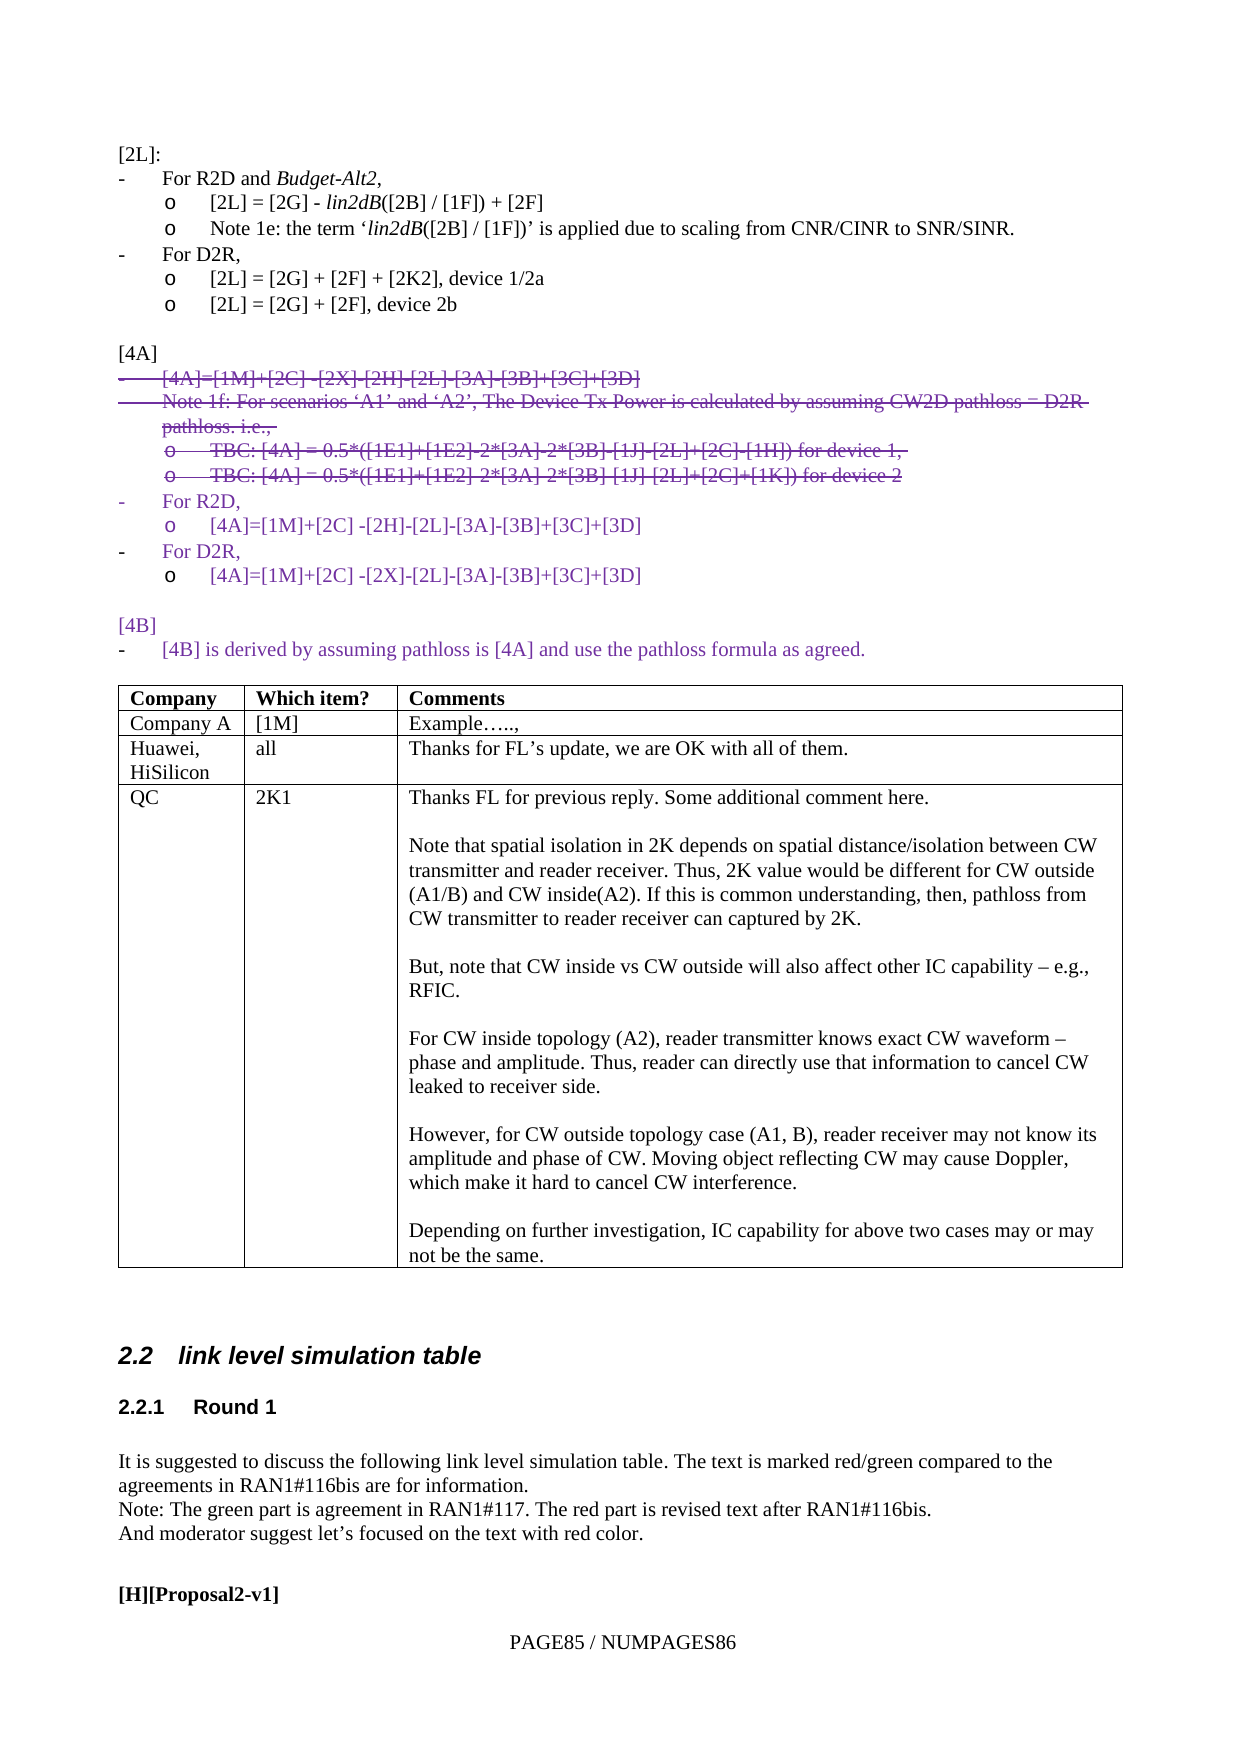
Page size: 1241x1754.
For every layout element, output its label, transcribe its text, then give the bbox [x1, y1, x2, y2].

table_header Comments [398, 686, 1122, 710]
table_header Company [119, 686, 244, 710]
text [4A] [118, 341, 1122, 365]
list For D2R, [118, 539, 1122, 563]
table_cell Thanks FL for previous reply. Some additional comment here. Note that spatial isolation in 2K depends on spatial distance/isolation between CW transmitter and reader receiver. Thus, 2K value would be different for CW outside (A1/B) and CW inside(A2). If this is common understanding, then, pathloss from CW transmitter to reader receiver can captured by 2K. But, note that CW inside vs CW outside will also affect other IC capability – e.g., RFIC. For CW inside topology (A2), reader transmitter knows exact CW waveform – phase and amplitude. Thus, reader can directly use that information to cancel CW leaked to receiver side. However, for CW outside topology case (A1, B), reader receiver may not know its amplitude and phase of CW. Moving object reflecting CW may cause Doppler, which make it hard to cancel CW interference. Depending on further investigation, IC capability for above two cases may or may not be the same. [398, 785, 1122, 1267]
list TBC: [4A] = 0.5*([1E1]+[1E2]-2*[3A]-2*[3B]-[1J]-[2L]+[2C]-[1H]) for device 1, [164, 438, 1122, 463]
list [4A]=[1M]+[2C] -[2H]-[2L]-[3A]-[3B]+[3C]+[3D] [164, 513, 1122, 539]
list [4A]=[1M]+[2C] -[2X]-[2L]-[3A]-[3B]+[3C]+[3D] [164, 563, 1122, 589]
list For R2D, [118, 489, 1122, 513]
list [4B] is derived by assuming pathloss is [4A] and use the pathloss formula as agreed. [118, 637, 1122, 661]
list [2L] = [2G] + [2F], device 2b [164, 292, 1122, 317]
text [4B] [118, 613, 1122, 637]
text Note: The green part is agreement in RAN1#117. The red part is revised text after RAN1#116bis. [118, 1497, 1122, 1521]
subtitle link level simulation table [118, 1341, 1122, 1369]
list [4A]=[1M]+[2C] -[2X]-[2H]-[2L]-[3A]-[3B]+[3C]+[3D] [118, 365, 1122, 389]
list [2L] = [2G] - lin2dB([2B] / [1F]) + [2F] [164, 190, 1122, 216]
list For D2R, [118, 242, 1122, 266]
subtitle Round 1 [118, 1394, 1122, 1418]
table_cell 2K1 [245, 785, 397, 1267]
text It is suggested to discuss the following link level simulation table. The text is marked red/green compared to the agreements in RAN1#116bis are for information. [118, 1449, 1122, 1497]
table_cell Example….., [398, 711, 1122, 735]
list Note 1f: For scenarios ‘A1’ and ‘A2’, The Device Tx Power is calculated by assuming CW2D pathloss = D2R pathloss. i.e., [118, 389, 1122, 438]
list [2L] = [2G] + [2F] + [2K2], device 1/2a [164, 266, 1122, 292]
text [H][Proposal2-v1] [118, 1582, 1122, 1606]
text [2L]: [118, 142, 1122, 166]
table_header Which item? [245, 686, 397, 710]
text And moderator suggest let’s focused on the text with red color. [118, 1521, 1122, 1545]
table_cell QC [119, 785, 244, 1267]
table_cell Huawei, HiSilicon [119, 736, 244, 784]
table_cell all [245, 736, 397, 784]
table_cell [1M] [245, 711, 397, 735]
list Note 1e: the term ‘lin2dB([2B] / [1F])’ is applied due to scaling from CNR/CINR to SNR/SINR. [164, 216, 1122, 242]
table_cell Company A [119, 711, 244, 735]
list TBC: [4A] = 0.5*([1E1]+[1E2]-2*[3A]-2*[3B]-[1J]-[2L]+[2C]+[1K]) for device 2 [164, 463, 1122, 489]
list For R2D and Budget-Alt2, [118, 166, 1122, 190]
table_cell Thanks for FL’s update, we are OK with all of them. [398, 736, 1122, 784]
